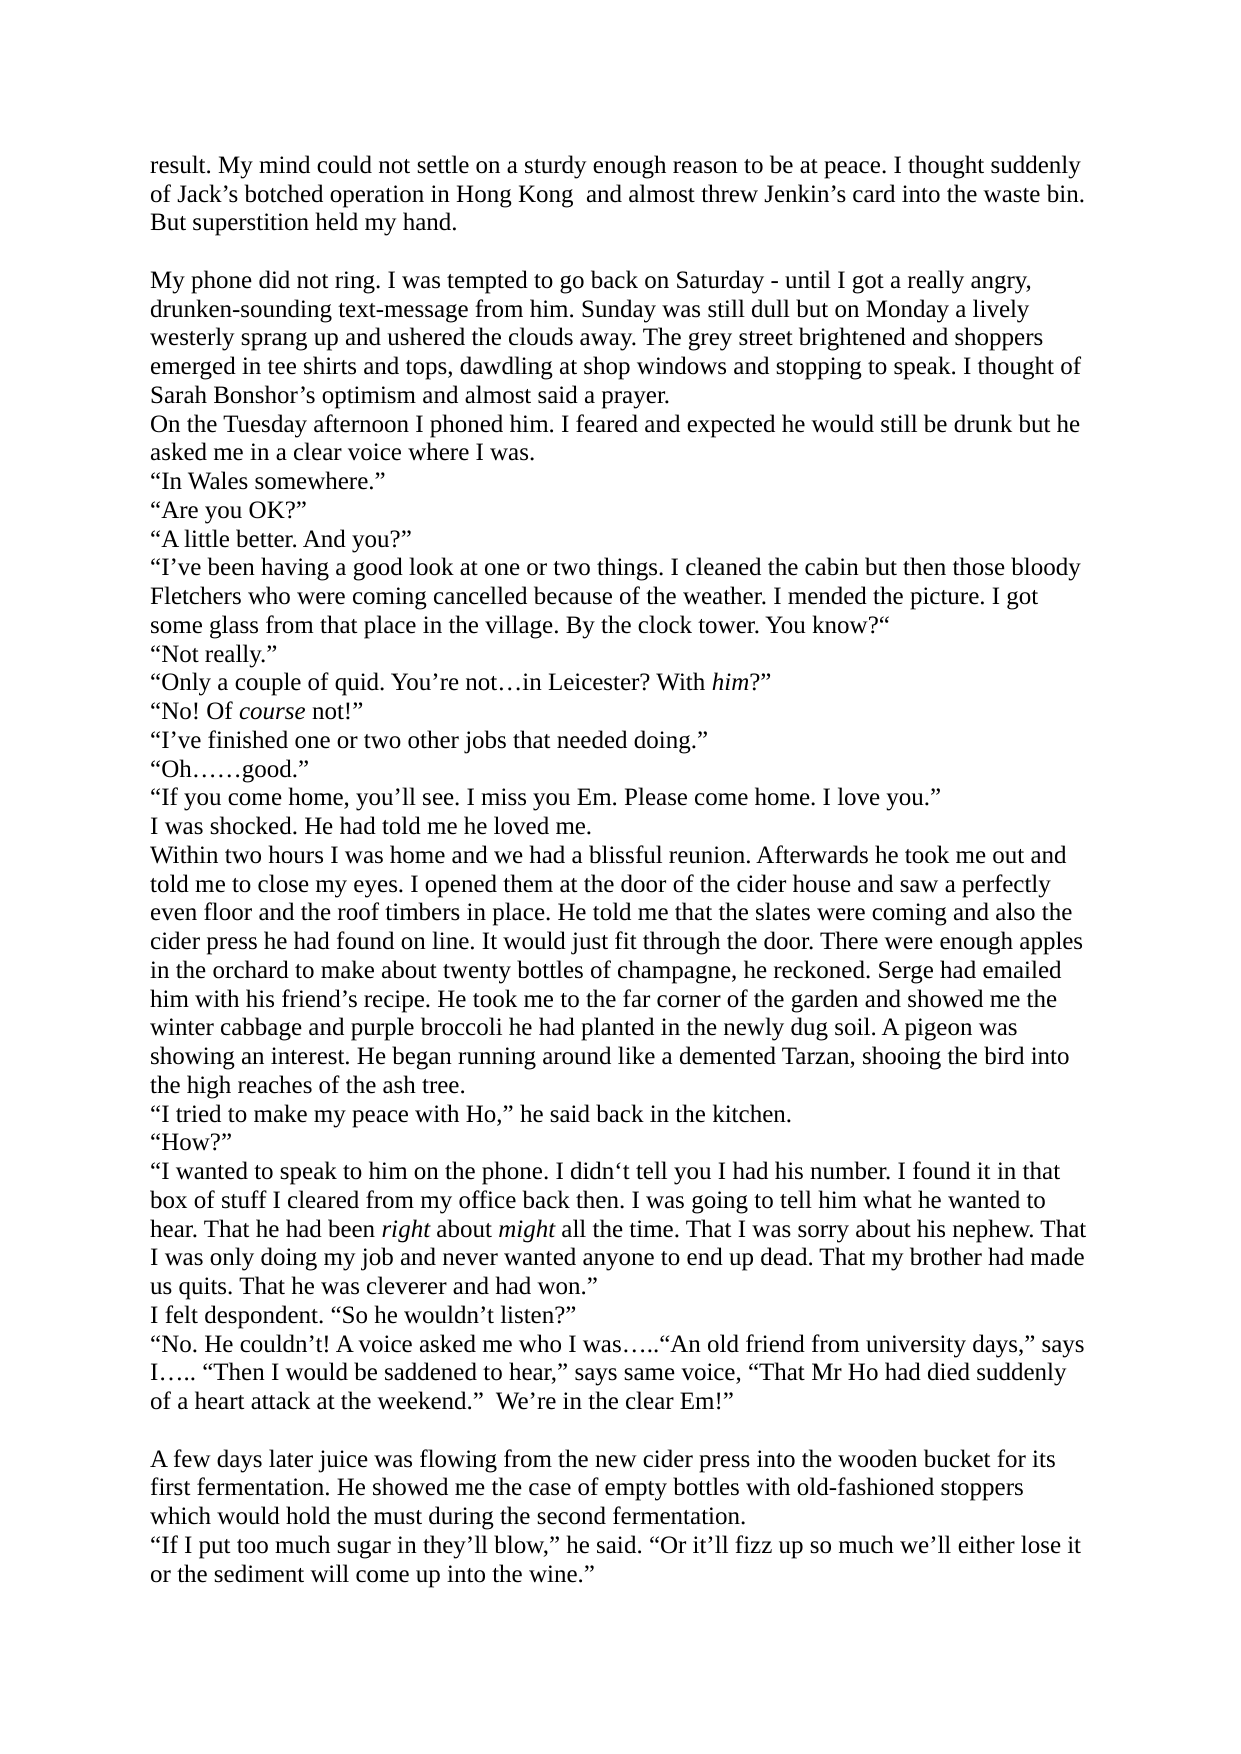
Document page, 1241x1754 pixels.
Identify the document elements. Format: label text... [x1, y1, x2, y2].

text “Only a couple of quid. You’re not…in Leicester? With him?” [150, 667, 1090, 696]
text On the Tuesday afternoon I phoned him. I feared and expected he would still be drunk but he asked me in a clear voice where I was. [150, 409, 1090, 466]
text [150, 150, 1090, 236]
text “I wanted to speak to him on the phone. I didn‘t tell you I had his number. I found it in that box of stuff I cleared from my office back then. I was going to tell him what he wanted to hear. That he had been right about might all the time. That I was sorry about his nephew. That I was only doing my job and never wanted anyone to end up dead. That my brother had made us quits. That he was cleverer and had won.” [150, 1156, 1090, 1300]
text A few days later juice was flowing from the new cider press into the wooden bucket for its first fermentation. He showed me the case of empty bottles with old-fashioned stoppers which would hold the must during the second fermentation. [150, 1444, 1090, 1530]
text I was shocked. He had told me he loved me. [150, 811, 1090, 840]
text “I’ve been having a good look at one or two things. I cleaned the cabin but then those bloody Fletchers who were coming cancelled because of the weather. I mended the picture. I got some glass from that place in the village. By the clock tower. You know?“ [150, 552, 1090, 639]
text “A little better. And you?” [150, 524, 1090, 552]
text “How?” [150, 1127, 1090, 1156]
text “I tried to make my peace with Ho,” he said back in the kitchen. [150, 1099, 1090, 1127]
text “If I put too much sugar in they’ll blow,” he said. “Or it’ll fizz up so much we’ll either lose it or the sediment will come up into the wine.” [150, 1530, 1090, 1587]
text I felt despondent. “So he wouldn’t listen?” [150, 1300, 1090, 1329]
text “In Wales somewhere.” [150, 466, 1090, 495]
text “No. He couldn’t! A voice asked me who I was…..“An old friend from university days,” says I….. “Then I would be saddened to hear,” says same voice, “That Mr Ho had died suddenly of a heart attack at the weekend.” We’re in the clear Em!” [150, 1329, 1090, 1415]
text “Oh……good.” [150, 754, 1090, 782]
text Within two hours I was home and we had a blissful reunion. Afterwards he took me out and told me to close my eyes. I opened them at the door of the cider house and saw a perfectly even floor and the roof timbers in place. He told me that the slates were coming and also the cider press he had found on line. It would just fit through the door. There were enough apples in the orchard to make about twenty bottles of champagne, he reckoned. Serge had emailed him with his friend’s recipe. He took me to the far corner of the garden and showed me the winter cabbage and purple broccoli he had planted in the newly dug soil. A pigeon was showing an interest. He began running around like a demented Tarzan, shooing the bird into the high reaches of the ash tree. [150, 840, 1090, 1099]
text “Are you OK?” [150, 495, 1090, 524]
text “Not really.” [150, 639, 1090, 667]
text “If you come home, you’ll see. I miss you Em. Please come home. I love you.” [150, 782, 1090, 811]
text “I’ve finished one or two other jobs that needed doing.” [150, 725, 1090, 754]
text “No! Of course not!” [150, 696, 1090, 725]
text My phone did not ring. I was tempted to go back on Saturday - until I got a really angry, drunken-sounding text-message from him. Sunday was still dull but on Monday a lively westerly sprang up and ushered the clouds away. The grey street brightened and shoppers emerged in tee shirts and tops, dawdling at shop windows and stopping to speak. I thought of Sarah Bonshor’s optimism and almost said a prayer. [150, 265, 1090, 409]
